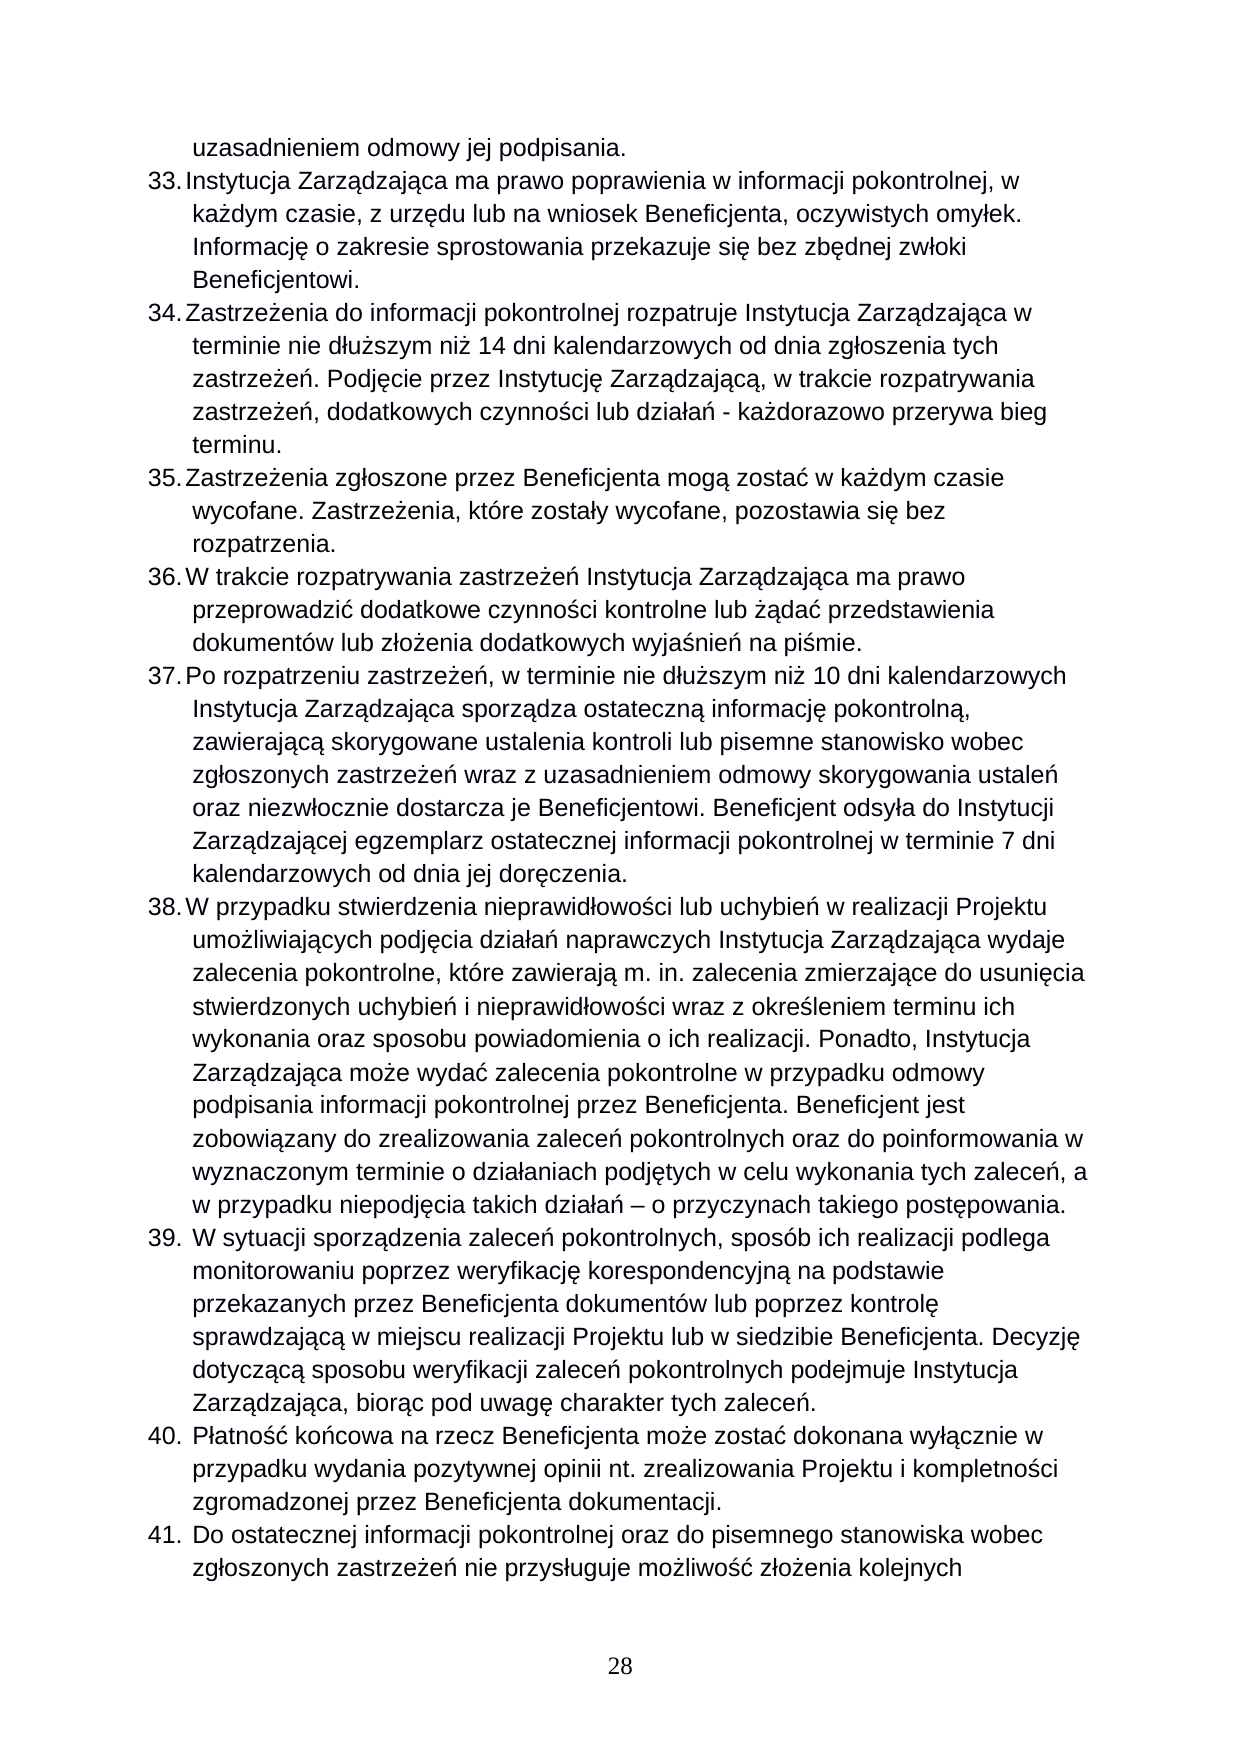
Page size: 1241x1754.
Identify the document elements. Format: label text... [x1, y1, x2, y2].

list W sytuacji sporządzenia zaleceń pokontrolnych, sposób ich realizacji podlega monitorowaniu poprzez weryfikację korespondencyjną na podstawie przekazanych przez Beneficjenta dokumentów lub poprzez kontrolę sprawdzającą w miejscu realizacji Projektu lub w siedzibie Beneficjenta. Decyzję dotyczącą sposobu weryfikacji zaleceń pokontrolnych podejmuje Instytucja Zarządzająca, biorąc pod uwagę charakter tych zaleceń. [148, 1223, 1093, 1416]
list Zastrzeżenia zgłoszone przez Beneficjenta mogą zostać w każdym czasie wycofane. Zastrzeżenia, które zostały wycofane, pozostawia się bez rozpatrzenia. [148, 463, 1093, 558]
list Zastrzeżenia do informacji pokontrolnej rozpatruje Instytucja Zarządzająca w terminie nie dłuższym niż 14 dni kalendarzowych od dnia zgłoszenia tych zastrzeżeń. Podjęcie przez Instytucję Zarządzającą, w trakcie rozpatrywania zastrzeżeń, dodatkowych czynności lub działań - każdorazowo przerywa bieg terminu. [148, 298, 1093, 459]
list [148, 1520, 1093, 1582]
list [148, 133, 1093, 162]
list W przypadku stwierdzenia nieprawidłowości lub uchybień w realizacji Projektu umożliwiających podjęcia działań naprawczych Instytucja Zarządzająca wydaje zalecenia pokontrolne, które zawierają m. in. zalecenia zmierzające do usunięcia stwierdzonych uchybień i nieprawidłowości wraz z określeniem terminu ich wykonania oraz sposobu powiadomienia o ich realizacji. Ponadto, Instytucja Zarządzająca może wydać zalecenia pokontrolne w przypadku odmowy podpisania informacji pokontrolnej przez Beneficjenta. Beneficjent jest zobowiązany do zrealizowania zaleceń pokontrolnych oraz do poinformowania w wyznaczonym terminie o działaniach podjętych w celu wykonania tych zaleceń, a w przypadku niepodjęcia takich działań – o przyczynach takiego postępowania. [148, 892, 1093, 1218]
list Płatność końcowa na rzecz Beneficjenta może zostać dokonana wyłącznie w przypadku wydania pozytywnej opinii nt. zrealizowania Projektu i kompletności zgromadzonej przez Beneficjenta dokumentacji. [148, 1421, 1093, 1516]
list Instytucja Zarządzająca ma prawo poprawienia w informacji pokontrolnej, w każdym czasie, z urzędu lub na wniosek Beneficjenta, oczywistych omyłek. Informację o zakresie sprostowania przekazuje się bez zbędnej zwłoki Beneficjentowi. [148, 166, 1093, 294]
list W trakcie rozpatrywania zastrzeżeń Instytucja Zarządzająca ma prawo przeprowadzić dodatkowe czynności kontrolne lub żądać przedstawienia dokumentów lub złożenia dodatkowych wyjaśnień na piśmie. [148, 562, 1093, 657]
list Po rozpatrzeniu zastrzeżeń, w terminie nie dłuższym niż 10 dni kalendarzowych Instytucja Zarządzająca sporządza ostateczną informację pokontrolną, zawierającą skorygowane ustalenia kontroli lub pisemne stanowisko wobec zgłoszonych zastrzeżeń wraz z uzasadnieniem odmowy skorygowania ustaleń oraz niezwłocznie dostarcza je Beneficjentowi. Beneficjent odsyła do Instytucji Zarządzającej egzemplarz ostatecznej informacji pokontrolnej w terminie 7 dni kalendarzowych od dnia jej doręczenia. [148, 661, 1093, 888]
